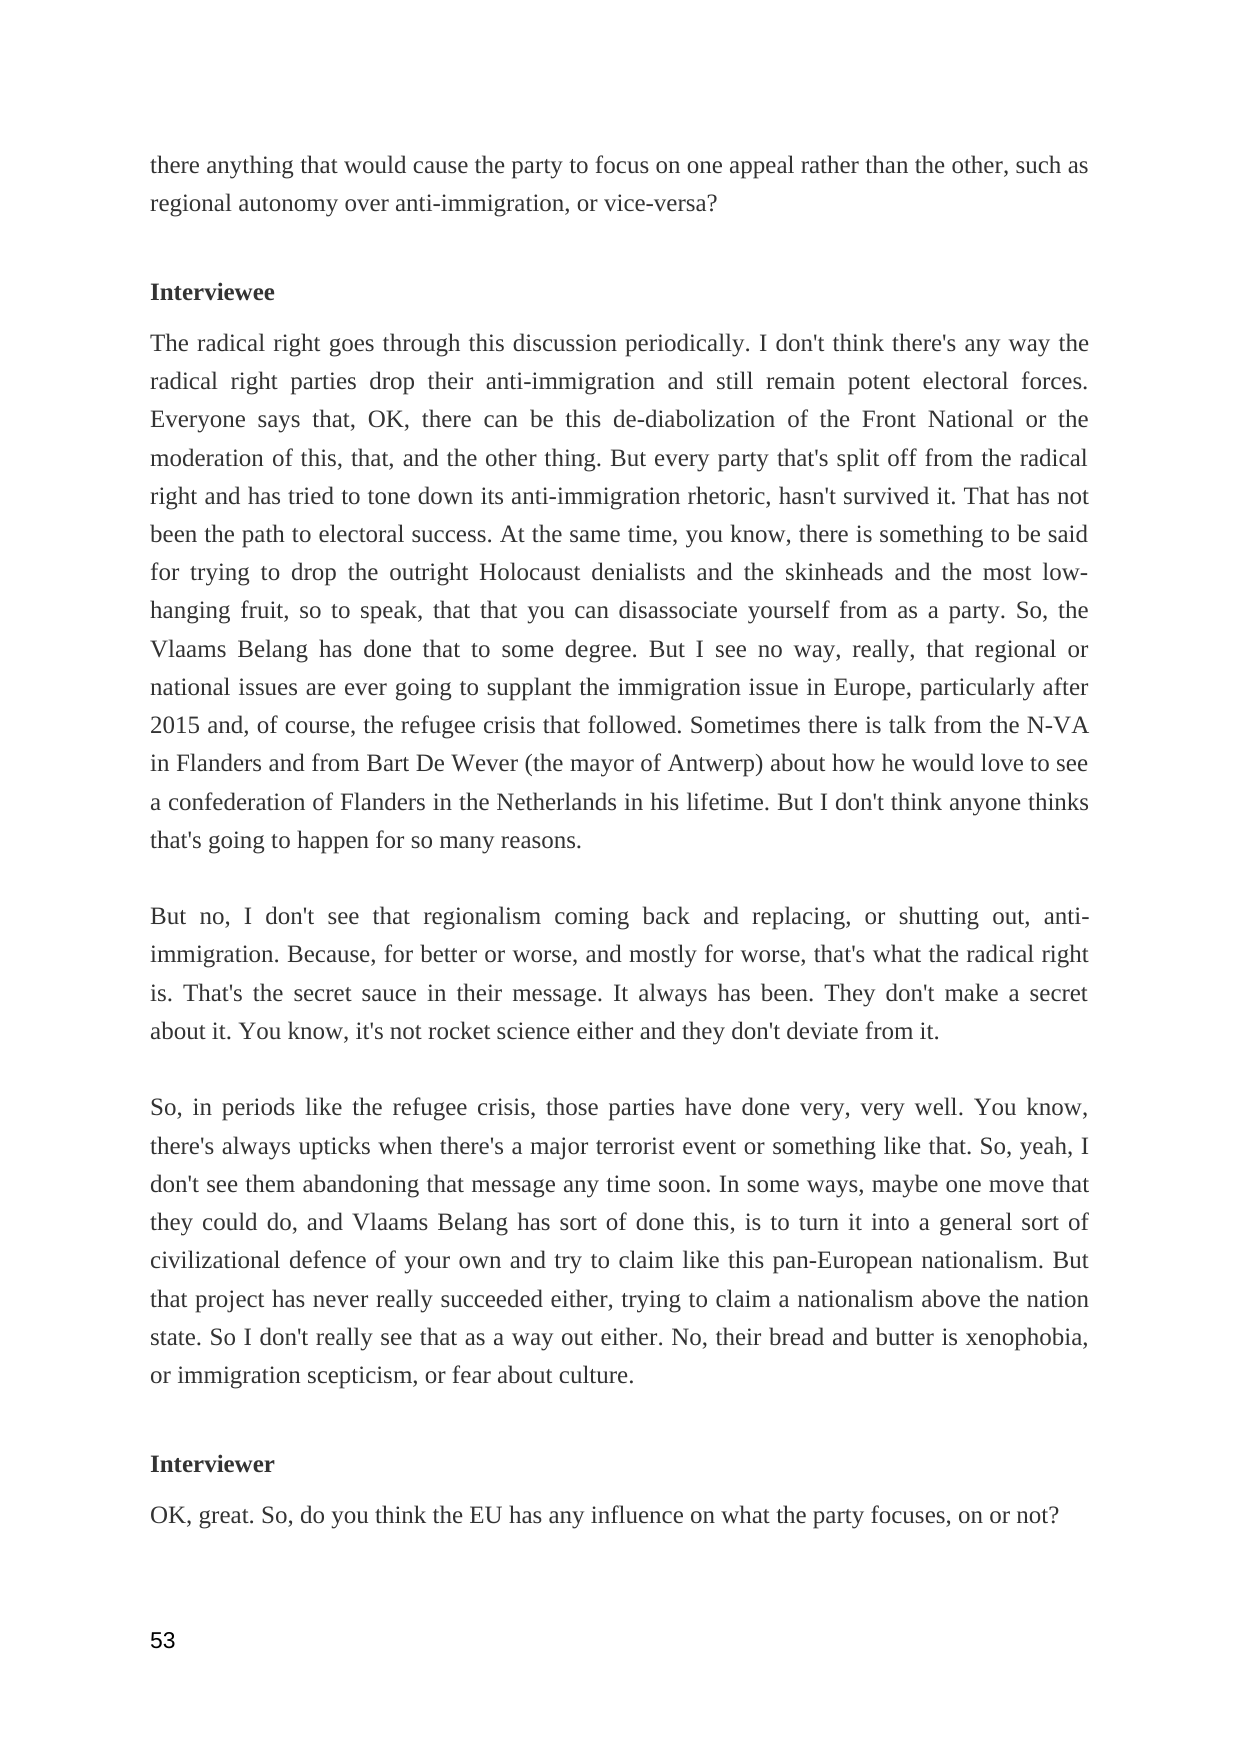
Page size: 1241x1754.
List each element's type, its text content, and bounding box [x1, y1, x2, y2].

text The radical right goes through this discussion periodically. I don't think there's any way the radical right parties drop their anti-immigration and still remain potent electoral forces. Everyone says that, OK, there can be this de-diabolization of the Front National or the moderation of this, that, and the other thing. But every party that's split off from the radical right and has tried to tone down its anti-immigration rhetoric, hasn't survived it. That has not been the path to electoral success. At the same time, you know, there is something to be said for trying to drop the outright Holocaust denialists and the skinheads and the most low-hanging fruit, so to speak, that that you can disassociate yourself from as a party. So, the Vlaams Belang has done that to some degree. But I see no way, really, that regional or national issues are ever going to supplant the immigration issue in Europe, particularly after 2015 and, of course, the refugee crisis that followed. Sometimes there is talk from the N-VA in Flanders and from Bart De Wever (the mayor of Antwerp) about how he would love to see a confederation of Flanders in the Netherlands in his lifetime. But I don't think anyone thinks that's going to happen for so many reasons. [150, 328, 1090, 854]
subtitle Interviewer [150, 1449, 1090, 1478]
subtitle Interviewee [150, 277, 1090, 306]
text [150, 150, 1090, 217]
text So, in periods like the refugee crisis, those parties have done very, very well. You know, there's always upticks when there's a major terrorist event or something like that. So, yeah, I don't see them abandoning that message any time soon. In some ways, maybe one move that they could do, and Vlaams Belang has sort of done this, is to turn it into a general sort of civilizational defence of your own and try to claim like this pan-European nationalism. But that project has never really succeeded either, trying to claim a nationalism above the nation state. So I don't really see that as a way out either. No, their bread and butter is xenophobia, or immigration scepticism, or fear about culture. [150, 1092, 1090, 1389]
text But no, I don't see that regionalism coming back and replacing, or shutting out, anti-immigration. Because, for better or worse, and mostly for worse, that's what the radical right is. That's the secret sauce in their message. It always has been. They don't make a secret about it. You know, it's not rocket science either and they don't deviate from it. [150, 901, 1090, 1045]
text OK, great. So, do you think the EU has any influence on what the party focuses, on or not? [150, 1500, 1090, 1528]
